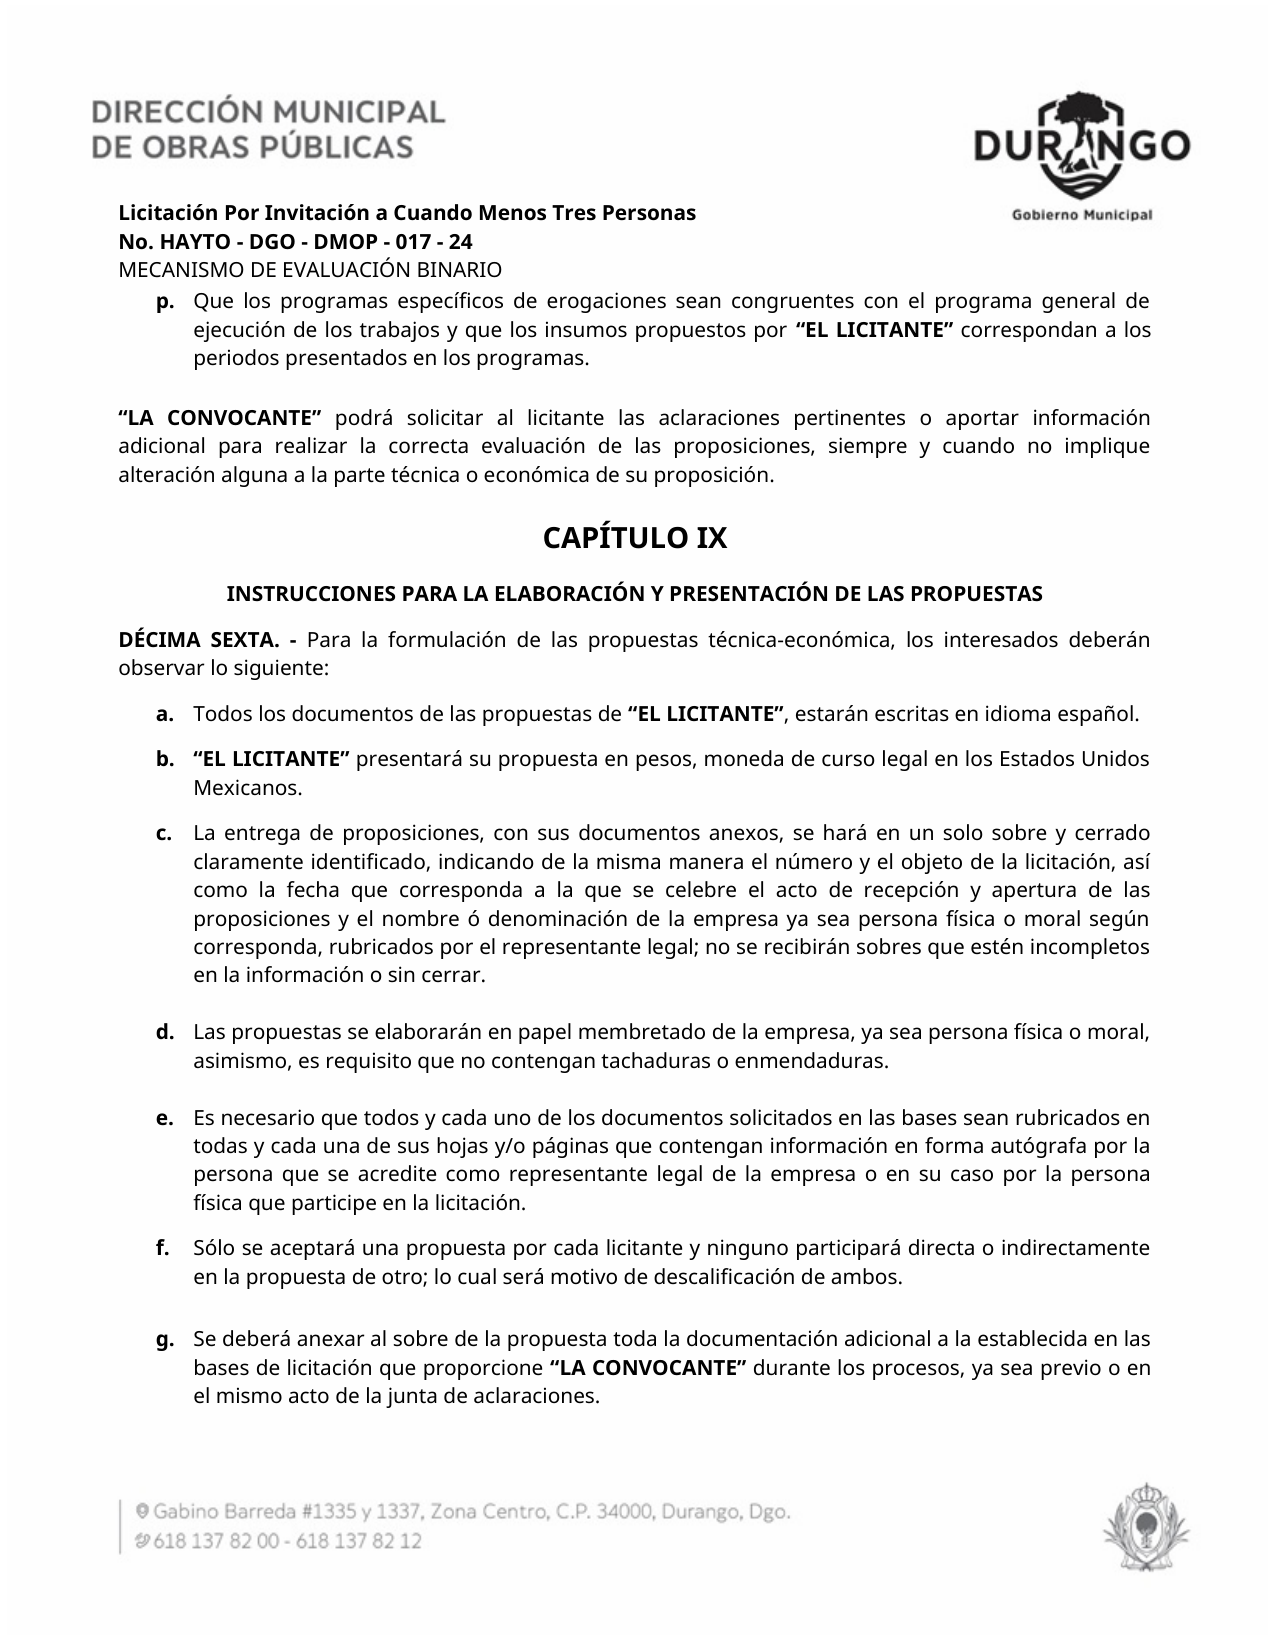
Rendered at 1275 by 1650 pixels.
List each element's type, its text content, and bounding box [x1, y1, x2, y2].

list Es necesario que todos y cada uno de los documentos solicitados en las bases sean rubricados en todas y cada una de sus hojas y/o páginas que contengan información en forma autógrafa por la persona que se acredite como representante legal de la empresa o en su caso por la persona física que participe en la licitación. [156, 1103, 1152, 1216]
list Se deberá anexar al sobre de la propuesta toda la documentación adicional a la establecida en las bases de licitación que proporcione “LA CONVOCANTE” durante los procesos, ya sea previo o en el mismo acto de la junta de aclaraciones. [156, 1324, 1152, 1410]
list “EL LICITANTE” presentará su propuesta en pesos, moneda de curso legal en los Estados Unidos Mexicanos. [156, 744, 1152, 801]
text CAPÍTULO IX [118, 517, 1152, 557]
list Las propuestas se elaborarán en papel membretado de la empresa, ya sea persona física o moral, asimismo, es requisito que no contengan tachaduras o enmendaduras. [156, 1017, 1152, 1074]
text INSTRUCCIONES PARA LA ELABORACIÓN Y PRESENTACIÓN DE LAS PROPUESTAS [118, 579, 1152, 608]
list Que los programas específicos de erogaciones sean congruentes con el programa general de ejecución de los trabajos y que los insumos propuestos por “EL LICITANTE” correspondan a los periodos presentados en los programas. [156, 287, 1152, 372]
list La entrega de proposiciones, con sus documentos anexos, se hará en un solo sobre y cerrado claramente identificado, indicando de la misma manera el número y el objeto de la licitación, así como la fecha que corresponda a la que se celebre el acto de recepción y apertura de las proposiciones y el nombre ó denominación de la empresa ya sea persona física o moral según corresponda, rubricados por el representante legal; no se recibirán sobres que estén incompletos en la información o sin cerrar. [156, 818, 1152, 989]
picture [7, 5, 1269, 1635]
text “LA CONVOCANTE” podrá solicitar al licitante las aclaraciones pertinentes o aportar información adicional para realizar la correcta evaluación de las proposiciones, siempre y cuando no implique alteración alguna a la parte técnica o económica de su proposición. [118, 403, 1152, 488]
list Todos los documentos de las propuestas de “EL LICITANTE”, estarán escritas en idioma español. [156, 699, 1152, 727]
text DÉCIMA SEXTA. - Para la formulación de las propuestas técnica-económica, los interesados deberán observar lo siguiente: [118, 625, 1152, 682]
list Sólo se aceptará una propuesta por cada licitante y ninguno participará directa o indirectamente en la propuesta de otro; lo cual será motivo de descalificación de ambos. [156, 1233, 1152, 1290]
